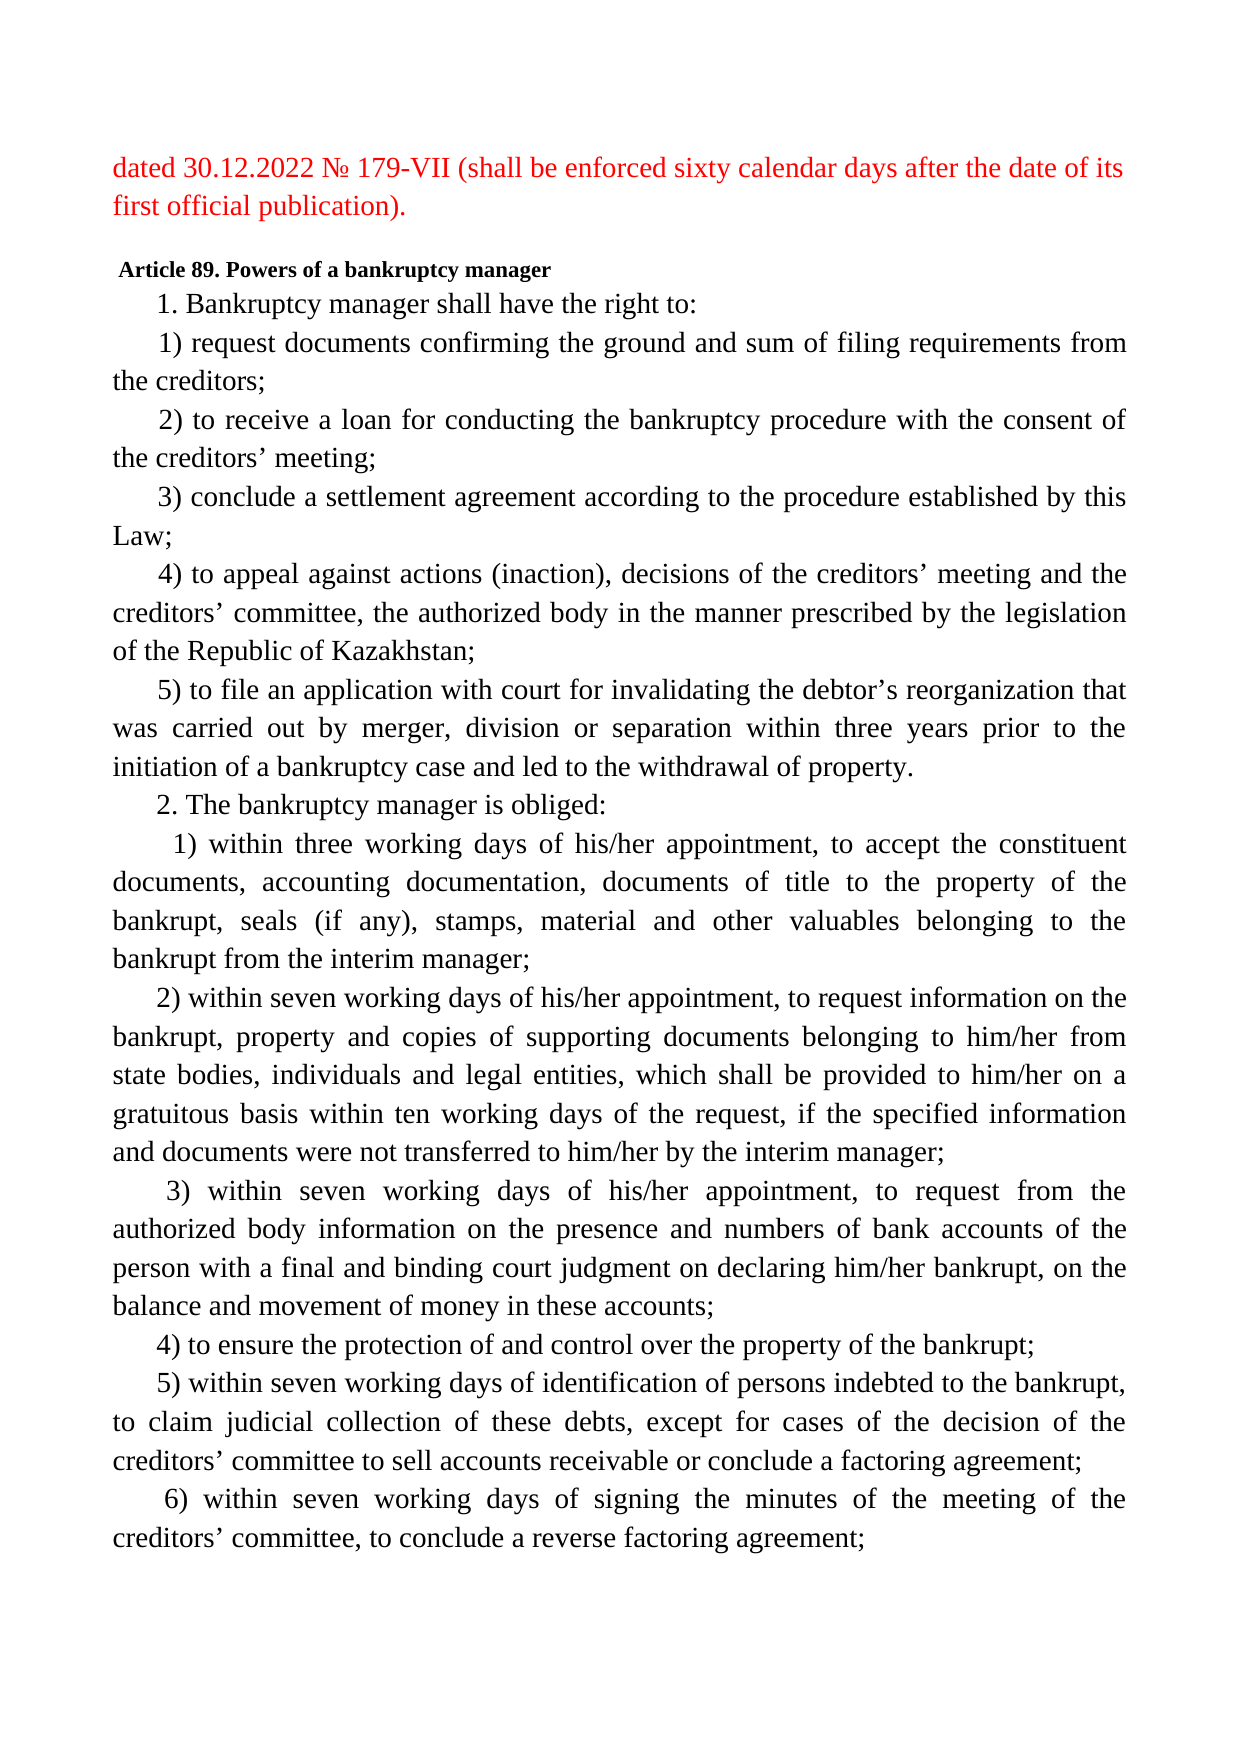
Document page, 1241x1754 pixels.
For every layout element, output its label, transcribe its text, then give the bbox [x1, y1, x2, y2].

text Article 89. Powers of a bankruptcy manager [112, 256, 1128, 282]
text 2. The bankruptcy manager is obliged: [112, 787, 1128, 821]
text 3) within seven working days of his/her appointment, to request from the authorized body information on the presence and numbers of bank accounts of the person with a final and binding court judgment on declaring him/her bankrupt, on the balance and movement of money in these accounts; [112, 1173, 1128, 1322]
text 2) to receive a loan for conducting the bankruptcy procedure with the consent of the creditors’ meeting; [112, 402, 1128, 474]
text 6) within seven working days of signing the minutes of the meeting of the creditors’ committee, to conclude a reverse factoring agreement; [112, 1481, 1128, 1553]
text 1) within three working days of his/her appointment, to accept the constituent documents, accounting documentation, documents of title to the property of the bankrupt, seals (if any), stamps, material and other valuables belonging to the bankrupt from the interim manager; [112, 826, 1128, 975]
text 1. Bankruptcy manager shall have the right to: [112, 286, 1128, 320]
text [112, 150, 1128, 252]
text 1) request documents confirming the ground and sum of filing requirements from the creditors; [112, 325, 1128, 397]
text 2) within seven working days of his/her appointment, to request information on the bankrupt, property and copies of supporting documents belonging to him/her from state bodies, individuals and legal entities, which shall be provided to him/her on a gratuitous basis within ten working days of the request, if the specified information and documents were not transferred to him/her by the interim manager; [112, 980, 1128, 1168]
text 4) to ensure the protection of and control over the property of the bankrupt; [112, 1327, 1128, 1361]
text 3) conclude a settlement agreement according to the procedure established by this Law; [112, 479, 1128, 551]
text 4) to appeal against actions (inaction), decisions of the creditors’ meeting and the creditors’ committee, the authorized body in the manner prescribed by the legislation of the Republic of Kazakhstan; [112, 556, 1128, 667]
text 5) to file an application with court for invalidating the debtor’s reorganization that was carried out by merger, division or separation within three years prior to the initiation of a bankruptcy case and led to the withdrawal of property. [112, 672, 1128, 782]
text 5) within seven working days of identification of persons indebted to the bankrupt, to claim judicial collection of these debts, except for cases of the decision of the creditors’ committee to sell accounts receivable or conclude a factoring agreement; [112, 1366, 1128, 1476]
